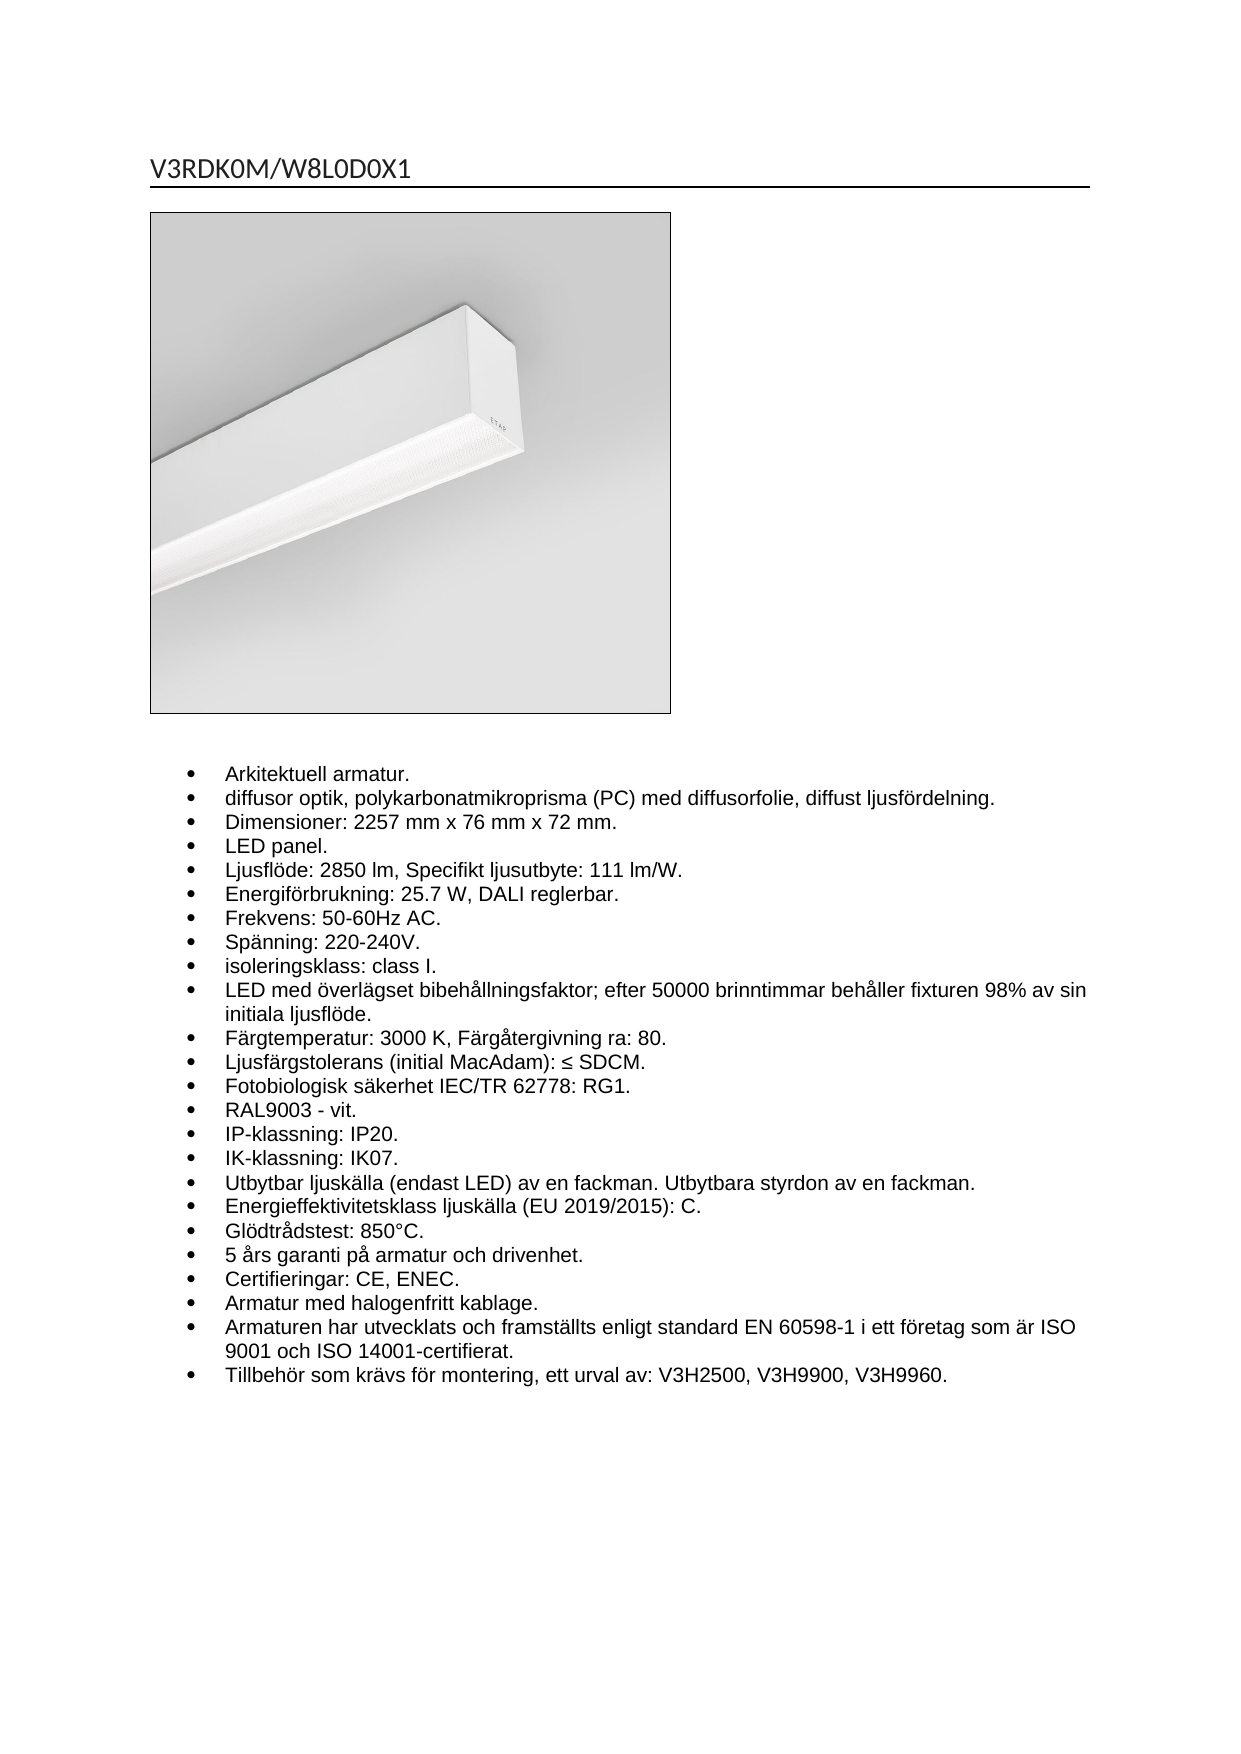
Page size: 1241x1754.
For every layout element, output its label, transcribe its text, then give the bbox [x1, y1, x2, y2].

list Certifieringar: CE, ENEC. [187, 1267, 1090, 1291]
picture [151, 213, 670, 713]
list Färgtemperatur: 3000 K, Färgåtergivning ra: 80. [187, 1026, 1090, 1050]
list LED panel. [187, 833, 1090, 858]
list Armatur med halogenfritt kablage. [187, 1291, 1090, 1315]
list Tillbehör som krävs för montering, ett urval av: V3H2500, V3H9900, V3H9960. [187, 1363, 1090, 1387]
list Energieffektivitetsklass ljuskälla (EU 2019/2015): C. [187, 1194, 1090, 1218]
list Dimensioner: 2257 mm x 76 mm x 72 mm. [187, 809, 1090, 833]
list Spänning: 220-240V. [187, 930, 1090, 954]
list Glödtrådstest: 850°C. [187, 1218, 1090, 1242]
list LED med överlägset bibehållningsfaktor; efter 50000 brinntimmar behåller fixturen 98% av sin initiala ljusflöde. [187, 978, 1090, 1026]
list IP-klassning: IP20. [187, 1122, 1090, 1146]
list 5 års garanti på armatur och drivenhet. [187, 1242, 1090, 1267]
list Energiförbrukning: 25.7 W, DALI reglerbar. [187, 882, 1090, 906]
text V3RDK0M/W8L0D0X1 [150, 150, 1090, 186]
list IK-klassning: IK07. [187, 1146, 1090, 1170]
list Fotobiologisk säkerhet IEC/TR 62778: RG1. [187, 1074, 1090, 1098]
list Utbytbar ljuskälla (endast LED) av en fackman. Utbytbara styrdon av en fackman. [187, 1170, 1090, 1194]
list Frekvens: 50-60Hz AC. [187, 906, 1090, 930]
list diffusor optik, polykarbonatmikroprisma (PC) med diffusorfolie, diffust ljusfördelning. [187, 785, 1090, 809]
list RAL9003 - vit. [187, 1098, 1090, 1122]
list Armaturen har utvecklats och framställts enligt standard EN 60598-1 i ett företag som är ISO 9001 och ISO 14001-certifierat. [187, 1315, 1090, 1363]
list Ljusfärgstolerans (initial MacAdam): ≤ SDCM. [187, 1050, 1090, 1074]
list Arkitektuell armatur. [187, 761, 1090, 785]
list isoleringsklass: class I. [187, 954, 1090, 978]
list Ljusflöde: 2850 lm, Specifikt ljusutbyte: 111 lm/W. [187, 858, 1090, 882]
